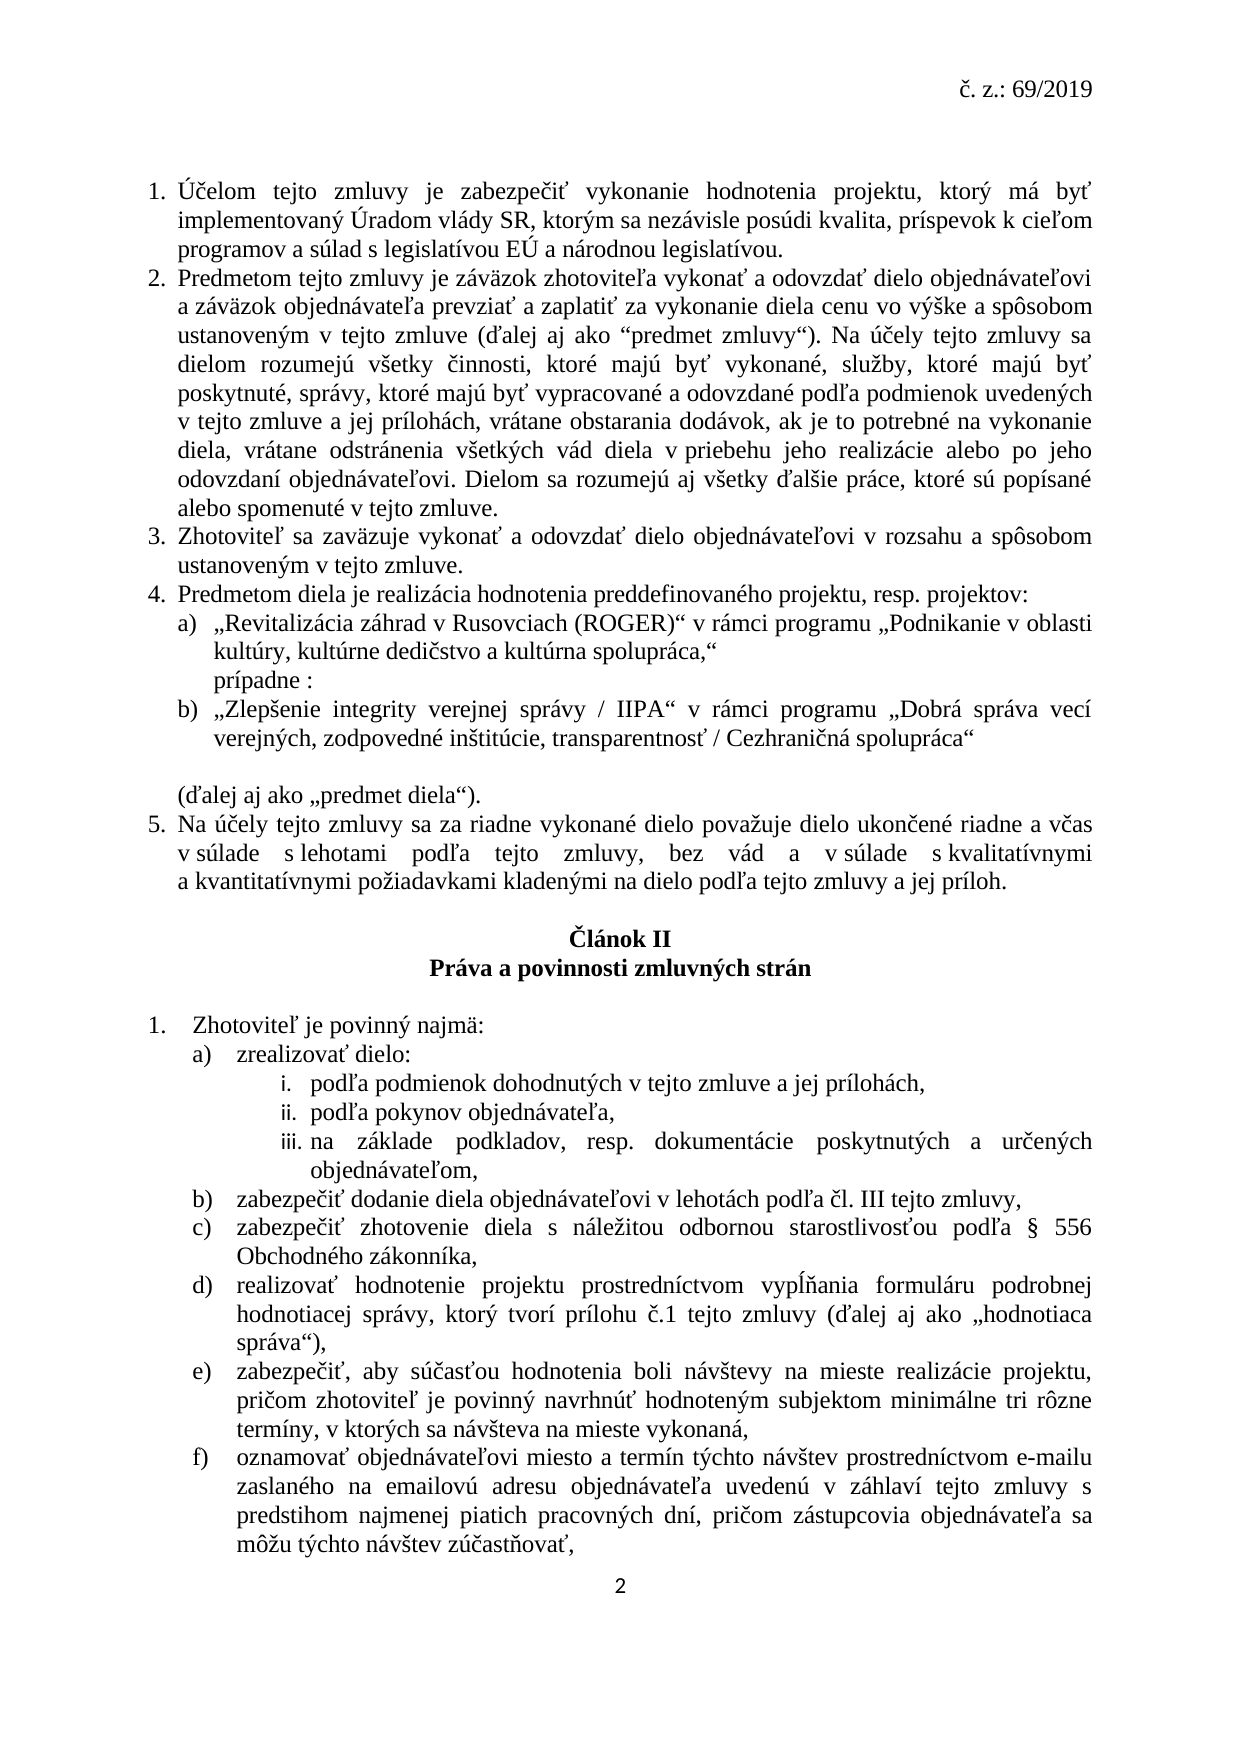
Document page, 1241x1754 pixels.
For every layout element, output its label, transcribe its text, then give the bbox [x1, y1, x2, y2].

list Účelom tejto zmluvy je zabezpečiť vykonanie hodnotenia projektu, ktorý má byť implementovaný Úradom vlády SR, ktorým sa nezávisle posúdi kvalita, príspevok k cieľom programov a súlad s legislatívou EÚ a národnou legislatívou. [148, 176, 1092, 263]
list „Revitalizácia záhrad v Rusovciach (ROGER)“ v rámci programu „Podnikanie v oblasti kultúry, kultúrne dedičstvo a kultúrna spolupráca,“ [177, 608, 1092, 665]
list zabezpečiť, aby súčasťou hodnotenia boli návštevy na mieste realizácie projektu, pričom zhotoviteľ je povinný navrhnúť hodnoteným subjektom minimálne tri rôzne termíny, v ktorých sa návšteva na mieste vykonaná, [192, 1356, 1092, 1442]
list Zhotoviteľ sa zaväzuje vykonať a odovzdať dielo objednávateľovi v rozsahu a spôsobom ustanoveným v tejto zmluve. [148, 521, 1092, 579]
list oznamovať objednávateľovi miesto a termín týchto návštev prostredníctvom e-mailu zaslaného na emailovú adresu objednávateľa uvedenú v záhlaví tejto zmluvy s predstihom najmenej piatich pracovných dní, pričom zástupcovia objednávateľa sa môžu týchto návštev zúčastňovať, [192, 1442, 1092, 1557]
list Zhotoviteľ je povinný najmä: [148, 1010, 1092, 1039]
text (ďalej aj ako „predmet diela“). [148, 780, 1092, 809]
list Predmetom diela je realizácia hodnotenia preddefinovaného projektu, resp. projektov: [148, 579, 1092, 608]
list realizovať hodnotenie projektu prostredníctvom vypĺňania formuláru podrobnej hodnotiacej správy, ktorý tvorí prílohu č.1 tejto zmluvy (ďalej aj ako „hodnotiaca správa“), [192, 1270, 1092, 1356]
subtitle Článok II [148, 924, 1092, 953]
list zrealizovať dielo: [192, 1039, 1092, 1068]
list podľa pokynov objednávateľa, [281, 1097, 1092, 1126]
list zabezpečiť dodanie diela objednávateľovi v lehotách podľa čl. III tejto zmluvy, [192, 1184, 1092, 1212]
list Predmetom tejto zmluvy je záväzok zhotoviteľa vykonať a odovzdať dielo objednávateľovi a záväzok objednávateľa prevziať a zaplatiť za vykonanie diela cenu vo výške a spôsobom ustanoveným v tejto zmluve (ďalej aj ako “predmet zmluvy“). Na účely tejto zmluvy sa dielom rozumejú všetky činnosti, ktoré majú byť vykonané, služby, ktoré majú byť poskytnuté, správy, ktoré majú byť vypracované a odovzdané podľa podmienok uvedených v tejto zmluve a jej prílohách, vrátane obstarania dodávok, ak je to potrebné na vykonanie diela, vrátane odstránenia všetkých vád diela v priebehu jeho realizácie alebo po jeho odovzdaní objednávateľovi. Dielom sa rozumejú aj všetky ďalšie práce, ktoré sú popísané alebo spomenuté v tejto zmluve. [148, 263, 1092, 521]
list „Zlepšenie integrity verejnej správy / IIPA“ v rámci programu „Dobrá správa vecí verejných, zodpovedné inštitúcie, transparentnosť / Cezhraničná spolupráca“ [177, 694, 1092, 751]
list na základe podkladov, resp. dokumentácie poskytnutých a určených objednávateľom, [281, 1126, 1092, 1184]
text Práva a povinnosti zmluvných strán [148, 953, 1092, 981]
list Na účely tejto zmluvy sa za riadne vykonané dielo považuje dielo ukončené riadne a včas v súlade s lehotami podľa tejto zmluvy, bez vád a v súlade s kvalitatívnymi a kvantitatívnymi požiadavkami kladenými na dielo podľa tejto zmluvy a jej príloh. [148, 809, 1092, 895]
list zabezpečiť zhotovenie diela s náležitou odbornou starostlivosťou podľa § 556 Obchodného zákonníka, [192, 1212, 1092, 1270]
text prípadne : [213, 665, 1092, 694]
list podľa podmienok dohodnutých v tejto zmluve a jej prílohách, [281, 1068, 1092, 1097]
